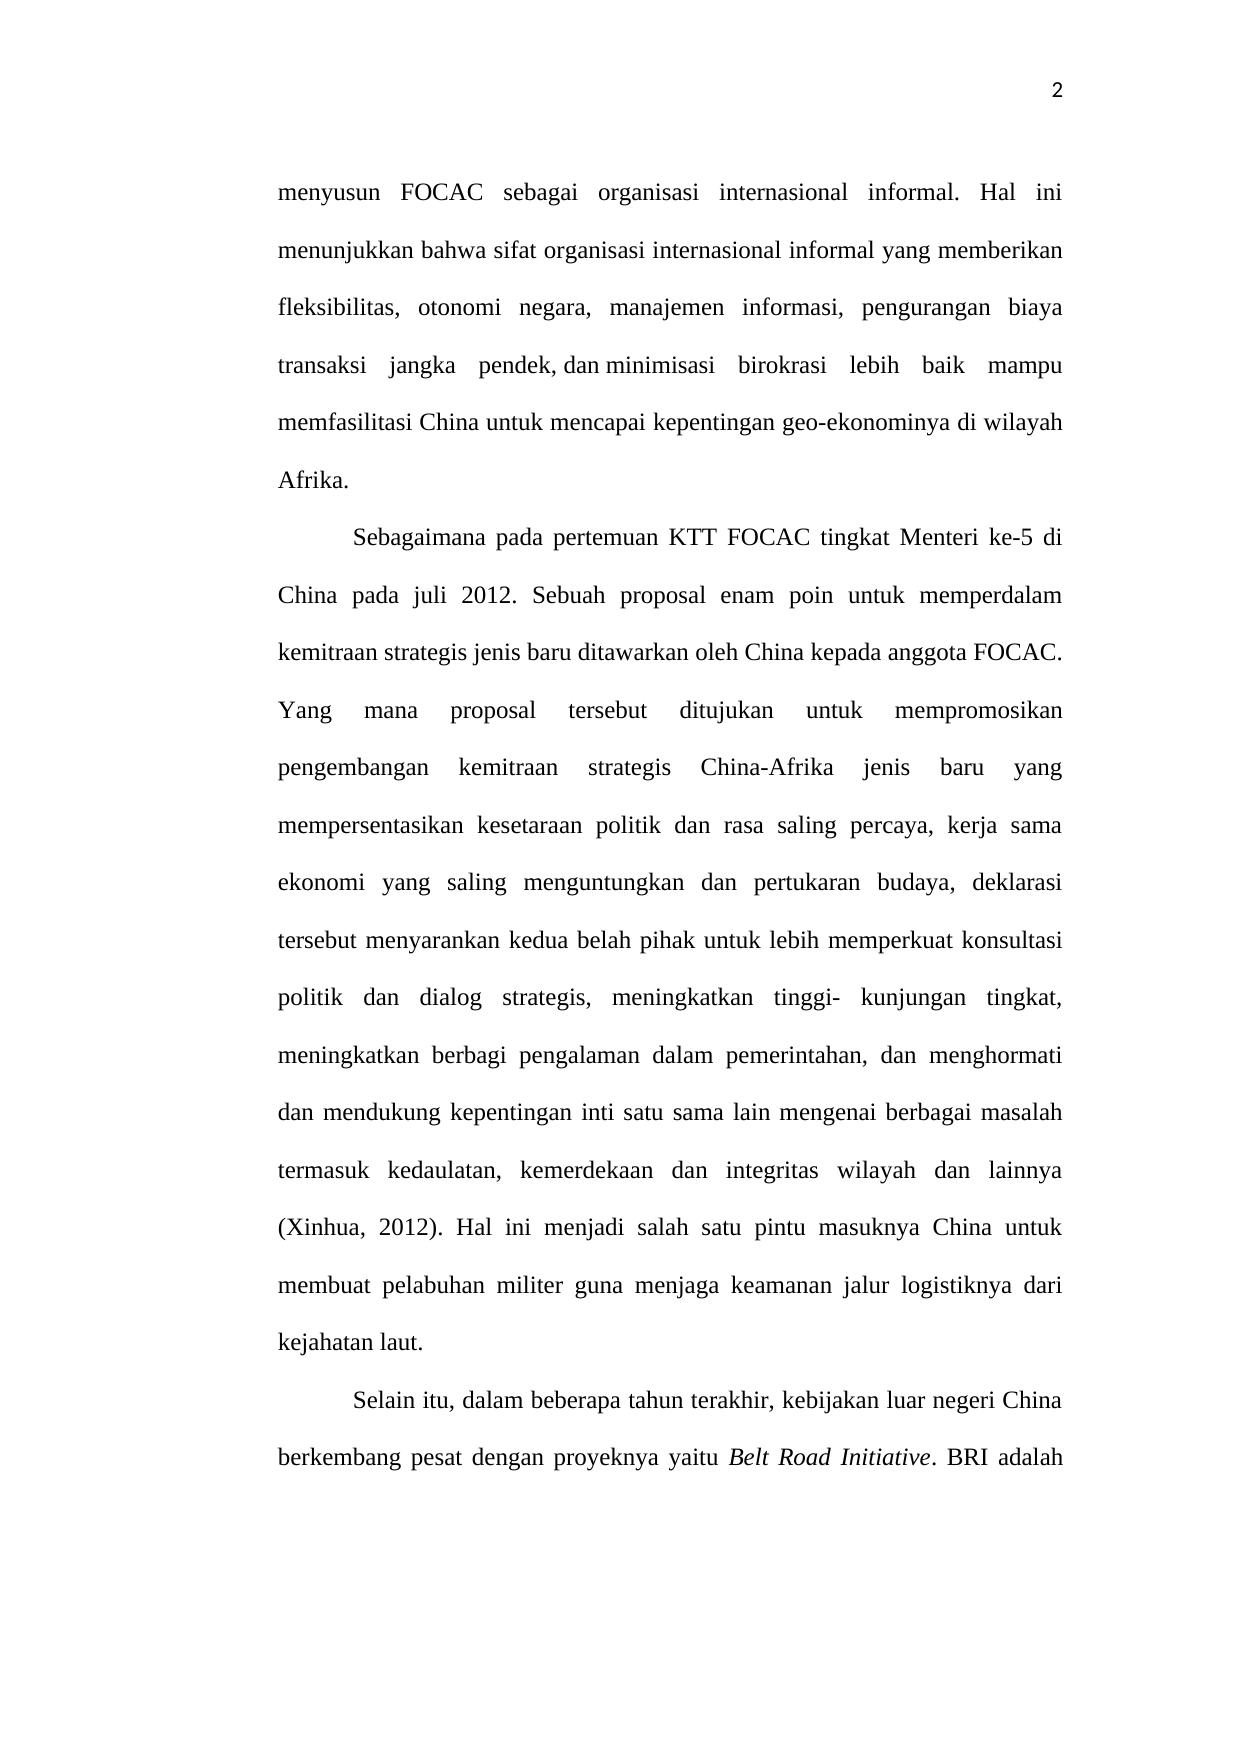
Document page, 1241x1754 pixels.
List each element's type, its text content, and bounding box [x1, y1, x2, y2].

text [278, 1385, 1063, 1471]
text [278, 177, 1063, 493]
text Sebagaimana pada pertemuan KTT FOCAC tingkat Menteri ke-5 di China pada juli 2012. Sebuah proposal enam poin untuk memperdalam kemitraan strategis jenis baru ditawarkan oleh China kepada anggota FOCAC. Yang mana proposal tersebut ditujukan untuk mempromosikan pengembangan kemitraan strategis China-Afrika jenis baru yang mempersentasikan kesetaraan politik dan rasa saling percaya, kerja sama ekonomi yang saling menguntungkan dan pertukaran budaya, deklarasi tersebut menyarankan kedua belah pihak untuk lebih memperkuat konsultasi politik dan dialog strategis, meningkatkan tinggi- kunjungan tingkat, meningkatkan berbagi pengalaman dalam pemerintahan, dan menghormati dan mendukung kepentingan inti satu sama lain mengenai berbagai masalah termasuk kedaulatan, kemerdekaan dan integritas wilayah dan lainnya (Xinhua, 2012). Hal ini menjadi salah satu pintu masuknya China untuk membuat pelabuhan militer guna menjaga keamanan jalur logistiknya dari kejahatan laut. [278, 522, 1063, 1356]
